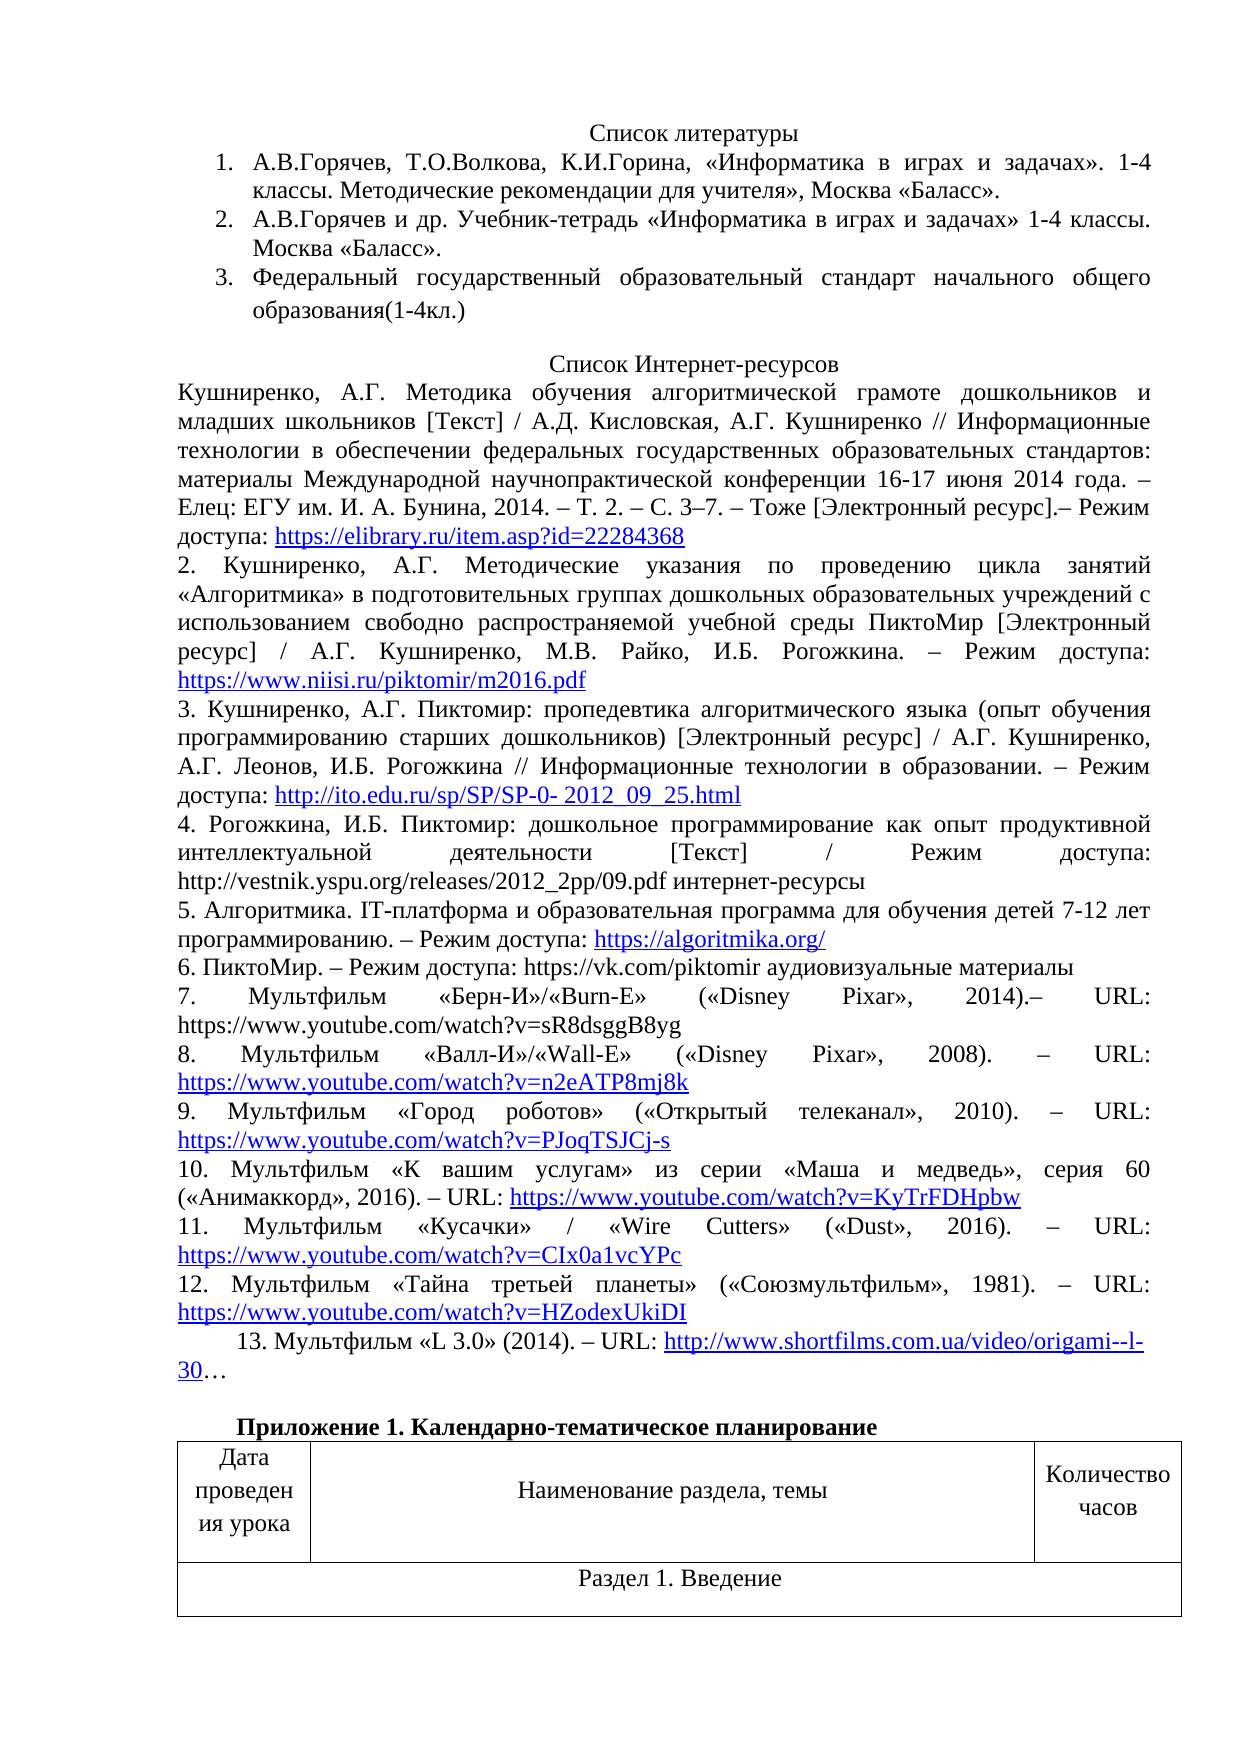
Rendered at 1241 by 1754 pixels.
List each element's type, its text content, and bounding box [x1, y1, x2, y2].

list Федеральный государственный образовательный стандарт начального общего образования(1-4кл.) [215, 262, 1152, 324]
text 7. Мультфильм «Берн-И»/«Burn-E» («Disney Pixar», 2014).– URL: https://www.youtube.com/watch?v=sR8dsggB8yg [177, 981, 1152, 1039]
table_cell Раздел 1. Введение [178, 1563, 1181, 1616]
table_header Количество часов [1035, 1442, 1181, 1562]
text Список литературы [177, 118, 1152, 147]
text 9. Мультфильм «Город роботов» («Открытый телеканал», 2010). – URL: https://www.youtube.com/watch?v=PJoqTSJCj-s [177, 1096, 1152, 1154]
text 4. Рогожкина, И.Б. Пиктомир: дошкольное программирование как опыт продуктивной интеллектуальной деятельности [Текст] / Режим доступа: http://vestnik.yspu.org/releases/2012_2pp/09.pdf интернет-ресурсы [177, 809, 1152, 895]
text 2. Кушниренко, А.Г. Методические указания по проведению цикла занятий «Алгоритмика» в подготовительных группах дошкольных образовательных учреждений с использованием свободно распространяемой учебной среды ПиктоМир [Электронный ресурс] / А.Г. Кушниренко, М.В. Райко, И.Б. Рогожкина. – Режим доступа: https://www.niisi.ru/piktomir/m2016.pdf [177, 550, 1152, 694]
text Кушниренко, А.Г. Методика обучения алгоритмической грамоте дошкольников и младших школьников [Текст] / А.Д. Кисловская, А.Г. Кушниренко // Информационные технологии в обеспечении федеральных государственных образовательных стандартов: материалы Международной научнопрактической конференции 16-17 июня 2014 года. – Елец: ЕГУ им. И. А. Бунина, 2014. – Т. 2. – С. 3–7. – Тоже [Электронный ресурс].– Режим доступа: https://elibrary.ru/item.asp?id=22284368 [177, 377, 1152, 550]
text 3. Кушниренко, А.Г. Пиктомир: пропедевтика алгоритмического языка (опыт обучения программированию старших дошкольников) [Электронный ресурс] / А.Г. Кушниренко, А.Г. Леонов, И.Б. Рогожкина // Информационные технологии в образовании. – Режим доступа: http://ito.edu.ru/sp/SP/SP-0- 2012_09_25.html [177, 694, 1152, 809]
text 6. ПиктоМир. – Режим доступа: https://vk.com/piktomir аудиовизуальные материалы [177, 952, 1152, 981]
text 8. Мультфильм «Валл-И»/«Wall-E» («Disney Pixar», 2008). – URL: https://www.youtube.com/watch?v=n2eATP8mj8k [177, 1039, 1152, 1096]
list А.В.Горячев и др. Учебник-тетрадь «Информатика в играх и задачах» 1-4 классы. Москва «Баласс». [215, 204, 1152, 262]
text 5. Алгоритмика. IT-платформа и образовательная программа для обучения детей 7-12 лет программированию. – Режим доступа: https://algoritmika.org/ [177, 895, 1152, 952]
list А.В.Горячев, Т.О.Волкова, К.И.Горина, «Информатика в играх и задачах». 1-4 классы. Методические рекомендации для учителя», Москва «Баласс». [215, 147, 1152, 204]
text 13. Мультфильм «L 3.0» (2014). – URL: http://www.shortfilms.com.ua/video/origami--l-30… [177, 1326, 1152, 1384]
text 10. Мультфильм «К вашим услугам» из серии «Маша и медведь», серия 60 («Анимаккорд», 2016). – URL: https://www.youtube.com/watch?v=KyTrFDHpbw [177, 1154, 1152, 1211]
text 12. Мультфильм «Тайна третьей планеты» («Союзмультфильм», 1981). – URL: https://www.youtube.com/watch?v=HZodexUkiDI [177, 1269, 1152, 1326]
table_header Наименование раздела, темы [311, 1442, 1034, 1562]
text Приложение 1. Календарно-тематическое планирование [177, 1412, 1152, 1441]
text 11. Мультфильм «Кусачки» / «Wire Cutters» («Dust», 2016). – URL: https://www.youtube.com/watch?v=CIx0a1vcYPc [177, 1211, 1152, 1269]
text Список Интернет-ресурсов [177, 349, 1152, 377]
table_header Дата проведения урока [178, 1442, 310, 1562]
